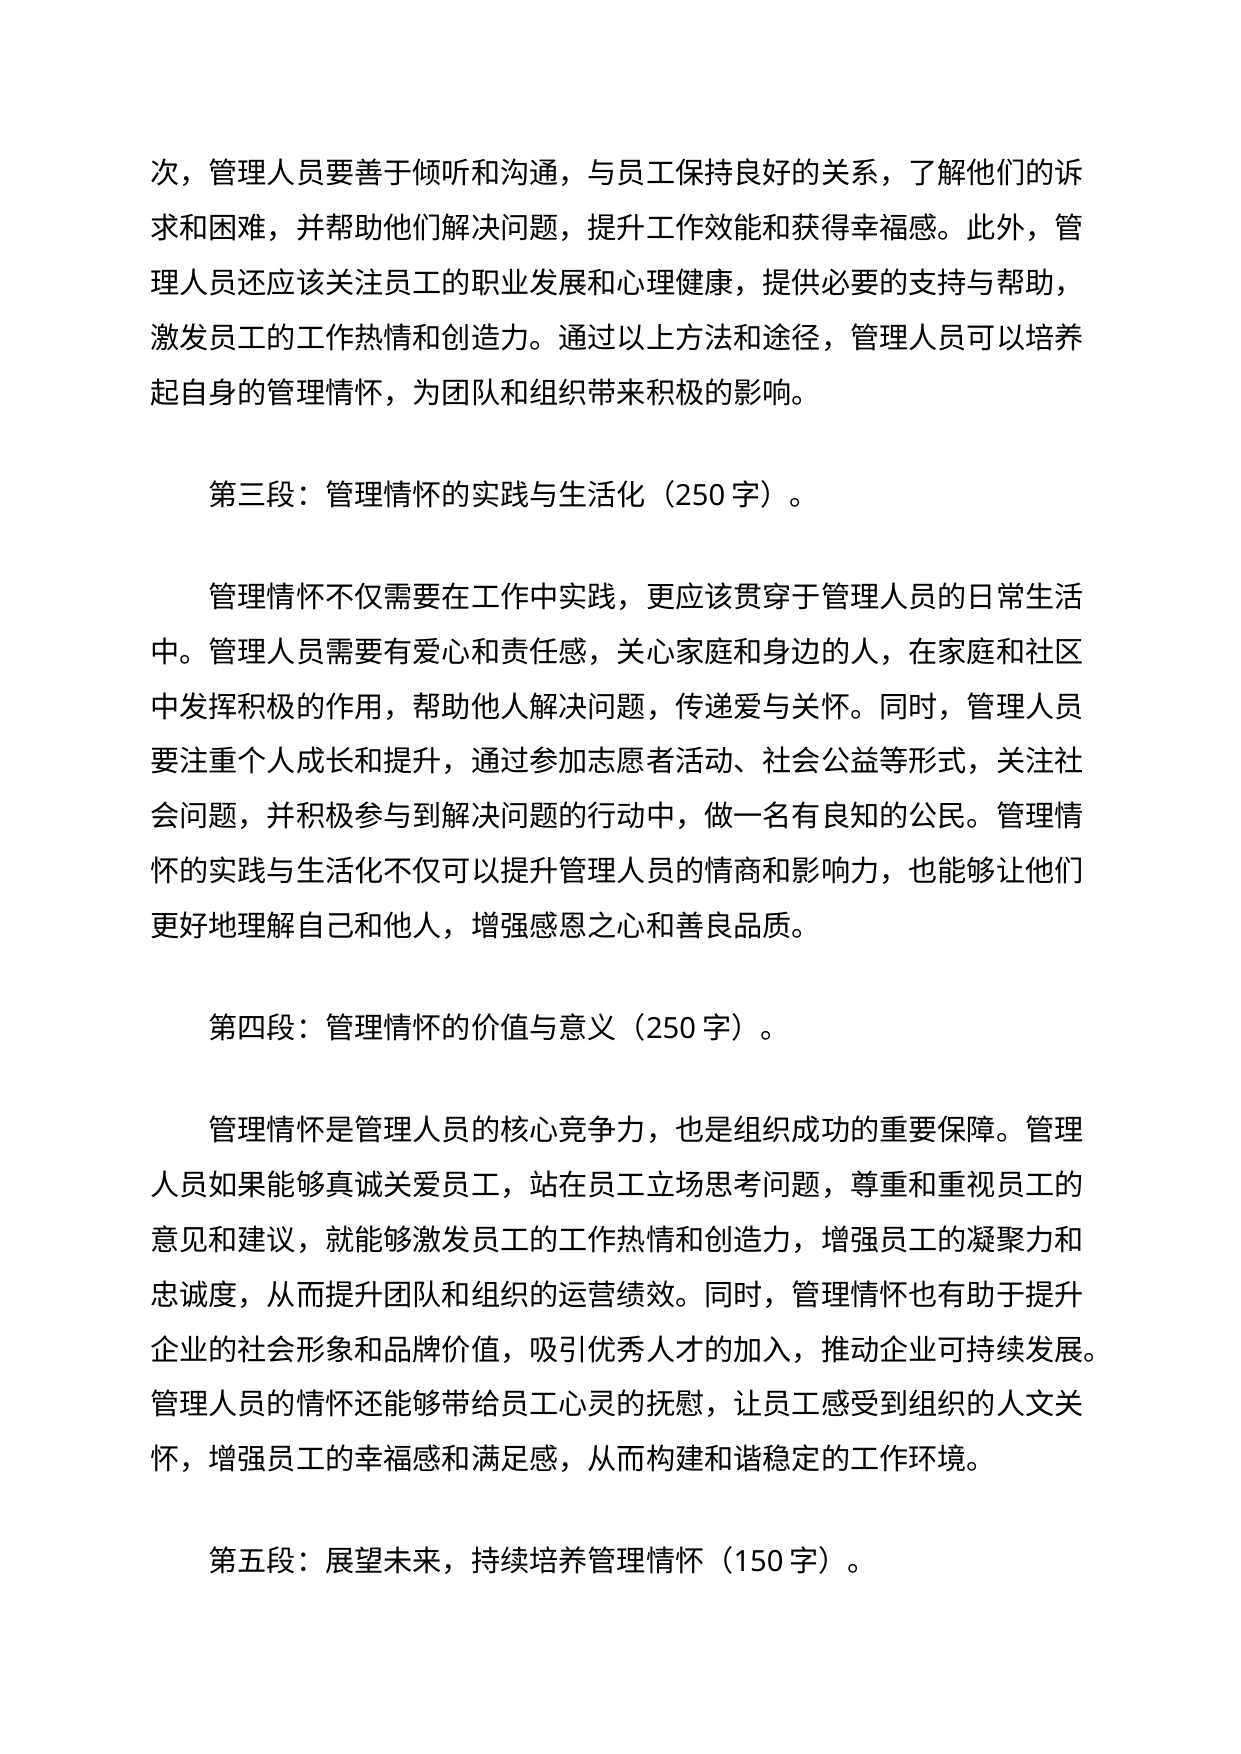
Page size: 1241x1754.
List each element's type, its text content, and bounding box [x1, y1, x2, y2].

text 第五段：展望未来，持续培养管理情怀（150字）。 [150, 1538, 1090, 1580]
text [150, 150, 1090, 412]
text 第三段：管理情怀的实践与生活化（250字）。 [150, 471, 1090, 514]
text 第四段：管理情怀的价值与意义（250字）。 [150, 1004, 1090, 1047]
text 管理情怀不仅需要在工作中实践，更应该贯穿于管理人员的日常生活中。管理人员需要有爱心和责任感，关心家庭和身边的人，在家庭和社区中发挥积极的作用，帮助他人解决问题，传递爱与关怀。同时，管理人员要注重个人成长和提升，通过参加志愿者活动、社会公益等形式，关注社会问题，并积极参与到解决问题的行动中，做一名有良知的公民。管理情怀的实践与生活化不仅可以提升管理人员的情商和影响力，也能够让他们更好地理解自己和他人，增强感恩之心和善良品质。 [150, 573, 1090, 945]
text 管理情怀是管理人员的核心竞争力，也是组织成功的重要保障。管理人员如果能够真诚关爱员工，站在员工立场思考问题，尊重和重视员工的意见和建议，就能够激发员工的工作热情和创造力，增强员工的凝聚力和忠诚度，从而提升团队和组织的运营绩效。同时，管理情怀也有助于提升企业的社会形象和品牌价值，吸引优秀人才的加入，推动企业可持续发展。管理人员的情怀还能够带给员工心灵的抚慰，让员工感受到组织的人文关怀，增强员工的幸福感和满足感，从而构建和谐稳定的工作环境。 [150, 1106, 1090, 1478]
